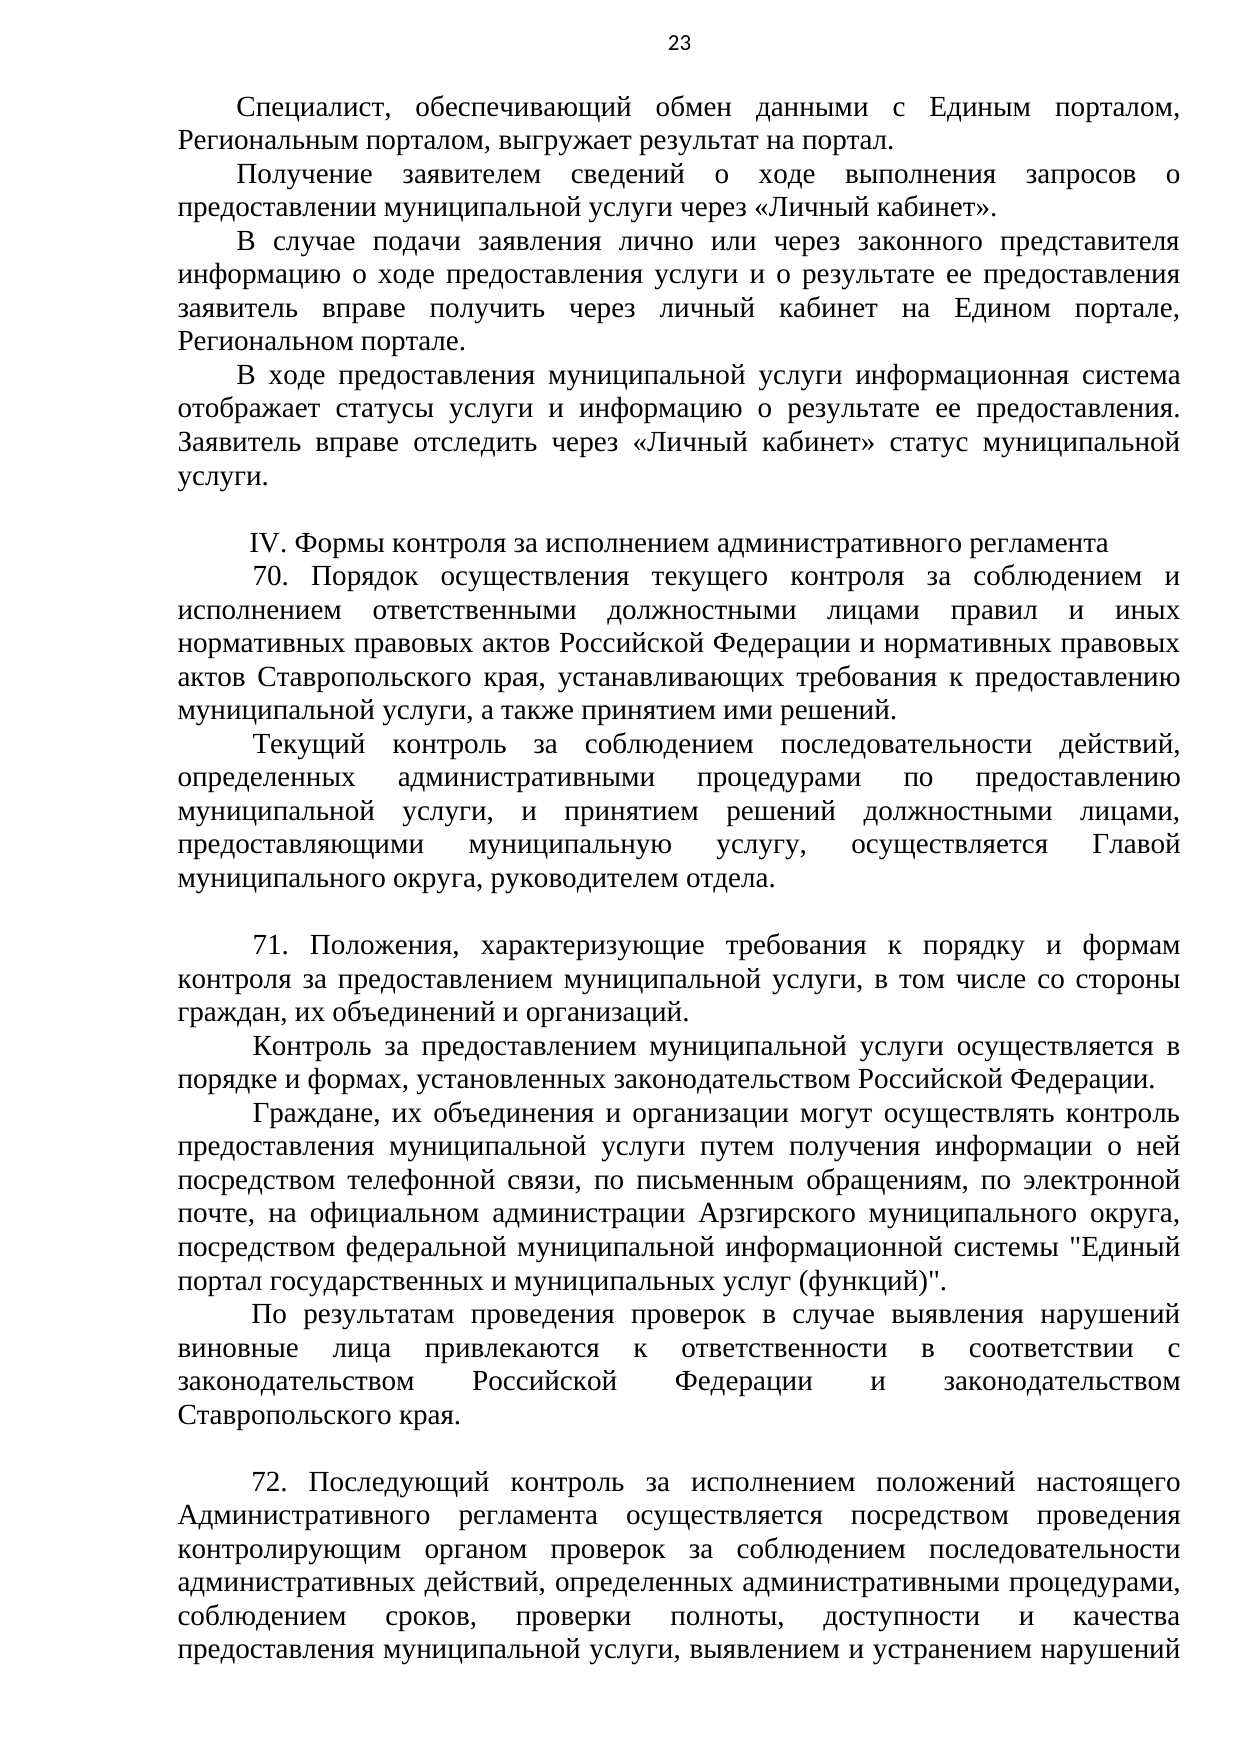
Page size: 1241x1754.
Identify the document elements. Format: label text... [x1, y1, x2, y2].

text В ходе предоставления муниципальной услуги информационная система отображает статусы услуги и информацию о результате ее предоставления. Заявитель вправе отследить через «Личный кабинет» статус муниципальной услуги. [177, 357, 1181, 491]
text В случае подачи заявления лично или через законного представителя информацию о ходе предоставления услуги и о результате ее предоставления заявитель вправе получить через личный кабинет на Едином портале, Региональном портале. [177, 223, 1181, 357]
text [177, 1464, 1181, 1665]
text Текущий контроль за соблюдением последовательности действий, определенных административными процедурами по предоставлению муниципальной услуги, и принятием решений должностными лицами, предоставляющими муниципальную услугу, осуществляется Главой муниципального округа, руководителем отдела. [177, 726, 1181, 894]
text 70. Порядок осуществления текущего контроля за соблюдением и исполнением ответственными должностными лицами правил и иных нормативных правовых актов Российской Федерации и нормативных правовых актов Ставропольского края, устанавливающих требования к предоставлению муниципальной услуги, а также принятием ими решений. [177, 558, 1181, 726]
text Получение заявителем сведений о ходе выполнения запросов о предоставлении муниципальной услуги через «Личный кабинет». [177, 156, 1181, 223]
text Специалист, обеспечивающий обмен данными с Единым порталом, Региональным порталом, выгружает результат на портал. [177, 89, 1181, 156]
text По результатам проведения проверок в случае выявления нарушений виновные лица привлекаются к ответственности в соответствии с законодательством Российской Федерации и законодательством Ставропольского края. [177, 1296, 1181, 1430]
text Контроль за предоставлением муниципальной услуги осуществляется в порядке и формах, установленных законодательством Российской Федерации. [177, 1028, 1181, 1095]
text 71. Положения, характеризующие требования к порядку и формам контроля за предоставлением муниципальной услуги, в том числе со стороны граждан, их объединений и организаций. [177, 927, 1181, 1028]
text IV. Формы контроля за исполнением административного регламента [177, 525, 1181, 558]
text Граждане, их объединения и организации могут осуществлять контроль предоставления муниципальной услуги путем получения информации о ней посредством телефонной связи, по письменным обращениям, по электронной почте, на официальном администрации Арзгирского муниципального округа, посредством федеральной муниципальной информационной системы "Единый портал государственных и муниципальных услуг (функций)". [177, 1095, 1181, 1296]
